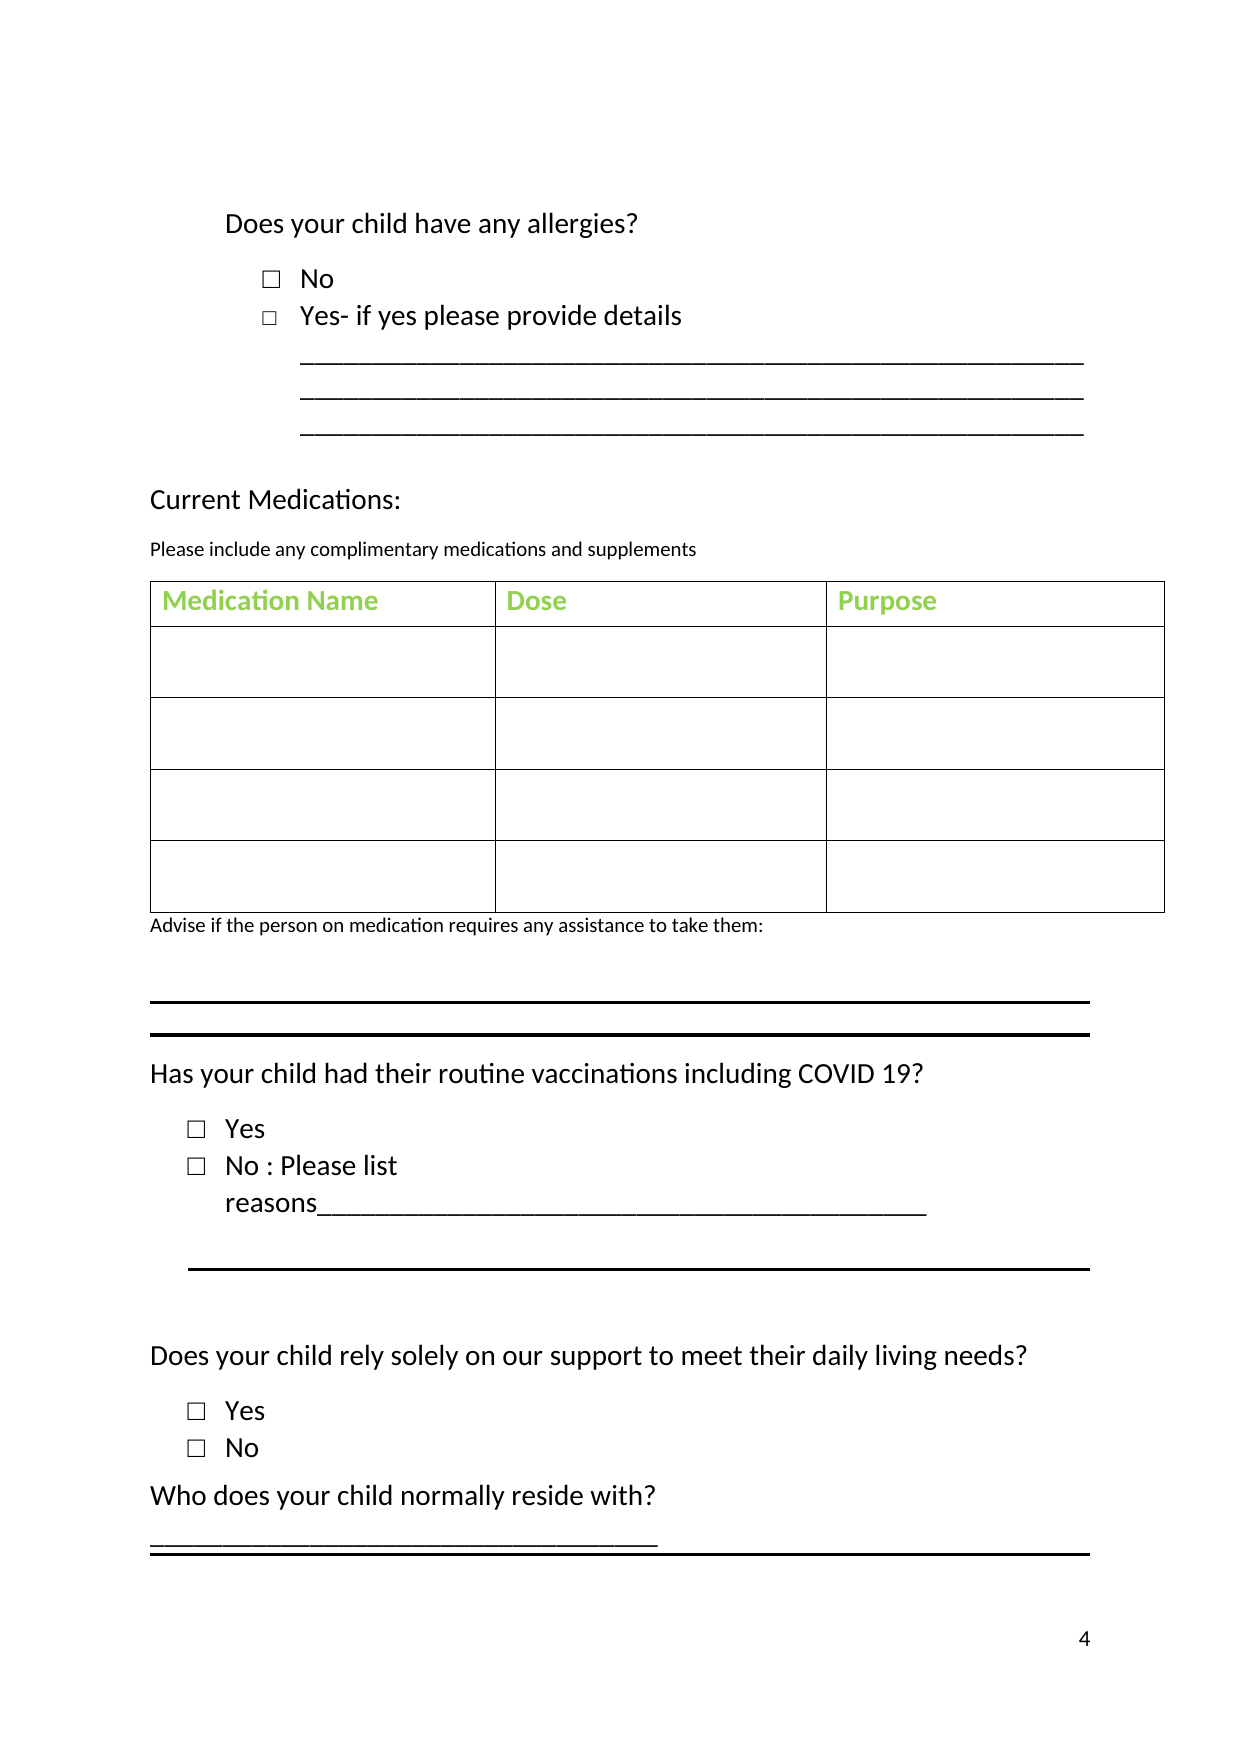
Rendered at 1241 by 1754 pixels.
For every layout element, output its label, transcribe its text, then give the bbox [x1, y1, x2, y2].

list Yes [187, 1392, 1090, 1429]
list No [187, 1429, 1090, 1466]
text Current Medications: [150, 481, 1090, 517]
table_cell [496, 841, 826, 912]
text Does your child rely solely on our support to meet their daily living needs? [150, 1337, 1090, 1372]
text Has your child had their routine vaccinations including COVID 19? [150, 1055, 1090, 1091]
table_header Purpose [827, 582, 1164, 626]
table_cell [827, 841, 1164, 912]
table_cell [827, 627, 1164, 697]
table_cell [151, 770, 495, 840]
table_cell [151, 627, 495, 697]
list Yes- if yes please provide details ______________________________________________________ ____________________________________________________________________________________________________________ [262, 297, 1090, 471]
table_cell [827, 770, 1164, 840]
table_cell [151, 698, 495, 769]
table_cell [496, 770, 826, 840]
list No : Please list reasons__________________________________________ [187, 1147, 1090, 1220]
text Who does your child normally reside with?___________________________________ [150, 1477, 1090, 1553]
text Please include any complimentary medications and supplements [150, 537, 1090, 562]
list Yes [187, 1110, 1090, 1147]
text Advise if the person on medication requires any assistance to take them: [150, 913, 1090, 938]
list No [262, 260, 1090, 297]
table_cell [827, 698, 1164, 769]
table_header Medication Name [151, 582, 495, 626]
text Does your child have any allergies? [225, 205, 1090, 241]
table_cell [496, 627, 826, 697]
table_cell [151, 841, 495, 912]
table_header Dose [496, 582, 826, 626]
table_cell [496, 698, 826, 769]
